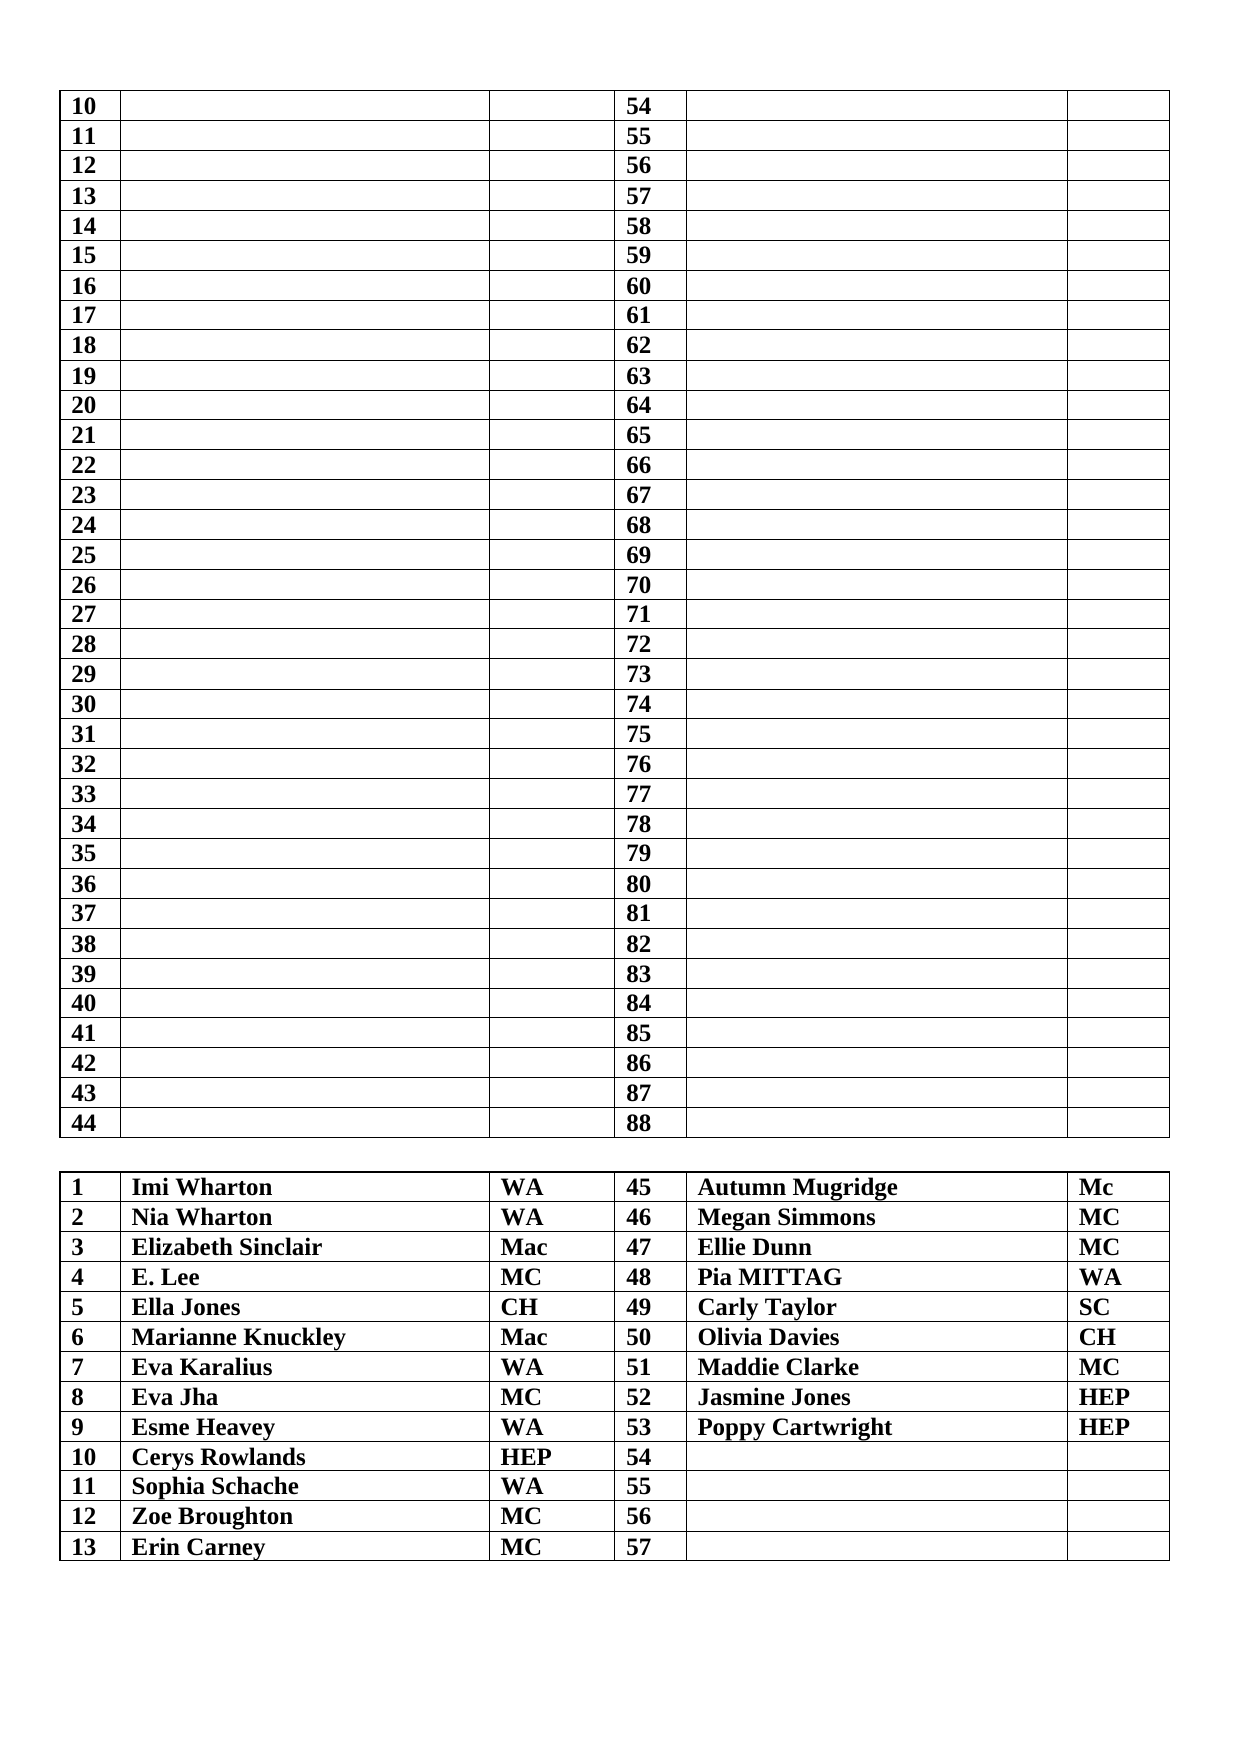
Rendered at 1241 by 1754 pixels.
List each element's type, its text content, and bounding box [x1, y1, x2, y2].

table_cell [687, 1018, 1067, 1047]
table_cell [687, 959, 1067, 987]
table_cell [1068, 420, 1169, 449]
table_cell 77 [615, 779, 686, 808]
table_cell 20 [61, 391, 120, 419]
table_cell Esme Heavey [121, 1412, 489, 1441]
table_cell 18 [61, 330, 120, 360]
table_cell [1068, 779, 1169, 808]
table_cell Ella Jones [121, 1292, 489, 1321]
table_cell [687, 839, 1067, 868]
table_cell 64 [615, 391, 686, 419]
table_cell MC [1068, 1202, 1169, 1231]
table_cell [687, 1442, 1067, 1470]
table_cell Carly Taylor [687, 1292, 1067, 1321]
table_cell 2 [61, 1202, 120, 1231]
table_cell Mac [490, 1232, 614, 1261]
table_cell 49 [615, 1292, 686, 1321]
table_cell 12 [61, 151, 120, 180]
table_cell [490, 510, 614, 539]
table_cell 74 [615, 690, 686, 718]
table_cell [687, 301, 1067, 329]
table_cell Megan Simmons [687, 1202, 1067, 1231]
table_cell 55 [615, 1471, 686, 1500]
table_cell [490, 181, 614, 210]
table_cell SC [1068, 1292, 1169, 1321]
table_cell WA [490, 1352, 614, 1381]
table_cell [1068, 121, 1169, 149]
table_cell [687, 600, 1067, 628]
table_cell Pia MITTAG [687, 1262, 1067, 1291]
table_cell 38 [61, 929, 120, 958]
table_cell [1068, 629, 1169, 658]
table_cell [1068, 1532, 1169, 1560]
table_cell [490, 600, 614, 628]
table_cell [490, 719, 614, 748]
table_cell 66 [615, 450, 686, 479]
table_cell [121, 450, 489, 479]
table_cell [687, 121, 1067, 149]
table_cell [1068, 869, 1169, 897]
table_cell Nia Wharton [121, 1202, 489, 1231]
table_cell 79 [615, 839, 686, 868]
table_cell [1068, 391, 1169, 419]
table_cell [490, 1078, 614, 1107]
table_cell Ellie Dunn [687, 1232, 1067, 1261]
table_cell 15 [61, 241, 120, 270]
table_cell [490, 1048, 614, 1077]
table_cell [490, 330, 614, 360]
table_cell [121, 271, 489, 299]
table_cell 73 [615, 659, 686, 688]
table_cell [687, 899, 1067, 928]
table_cell [490, 929, 614, 958]
table_cell 57 [615, 1532, 686, 1560]
table_cell [490, 391, 614, 419]
table_cell Elizabeth Sinclair [121, 1232, 489, 1261]
table_cell 16 [61, 271, 120, 299]
table_cell 70 [615, 570, 686, 598]
table_cell [490, 749, 614, 778]
table_header WA [490, 1173, 614, 1201]
table_cell [121, 600, 489, 628]
table_cell [1068, 361, 1169, 389]
table_cell [121, 391, 489, 419]
table_cell [121, 749, 489, 778]
table_cell [687, 480, 1067, 509]
table_cell [1068, 929, 1169, 958]
table_cell [1068, 749, 1169, 778]
table_cell [490, 779, 614, 808]
table_cell 52 [615, 1382, 686, 1411]
table_cell [1068, 1078, 1169, 1107]
table_cell [490, 271, 614, 299]
table_cell [121, 181, 489, 210]
table_cell WA [490, 1412, 614, 1441]
table_cell [1068, 91, 1169, 120]
table_cell HEP [1068, 1412, 1169, 1441]
table_cell [687, 540, 1067, 569]
table_cell 34 [61, 809, 120, 837]
table_cell [1068, 181, 1169, 210]
table_cell HEP [1068, 1382, 1169, 1411]
table_cell [687, 1532, 1067, 1560]
table_cell [1068, 809, 1169, 837]
table_cell [121, 420, 489, 449]
table_cell [687, 450, 1067, 479]
table_cell 4 [61, 1262, 120, 1291]
table_cell 5 [61, 1292, 120, 1321]
table_cell WA [490, 1471, 614, 1500]
table_cell [121, 151, 489, 180]
table_cell 56 [615, 151, 686, 180]
table_cell CH [490, 1292, 614, 1321]
table_cell [121, 1078, 489, 1107]
table_cell 85 [615, 1018, 686, 1047]
table_cell [490, 659, 614, 688]
table_cell 8 [61, 1382, 120, 1411]
table_cell [490, 959, 614, 987]
table_cell Marianne Knuckley [121, 1322, 489, 1351]
table_cell [1068, 989, 1169, 1017]
table_cell 23 [61, 480, 120, 509]
table_cell [490, 869, 614, 897]
table_cell 65 [615, 420, 686, 449]
table_cell [687, 1501, 1067, 1531]
table_cell [121, 690, 489, 718]
table_cell [1068, 659, 1169, 688]
table_cell [121, 1018, 489, 1047]
table_cell [1068, 480, 1169, 509]
table_cell [687, 809, 1067, 837]
table_cell [1068, 839, 1169, 868]
table_cell 54 [615, 1442, 686, 1470]
table_cell [121, 869, 489, 897]
table_cell [687, 391, 1067, 419]
table_cell 11 [61, 121, 120, 149]
table_cell 51 [615, 1352, 686, 1381]
table_cell [121, 899, 489, 928]
table_cell 3 [61, 1232, 120, 1261]
table_cell MC [490, 1382, 614, 1411]
table_cell Eva Jha [121, 1382, 489, 1411]
table_cell WA [1068, 1262, 1169, 1291]
table_cell [490, 1108, 614, 1137]
table_cell [490, 629, 614, 658]
table_cell 48 [615, 1262, 686, 1291]
table_cell 19 [61, 361, 120, 389]
table_cell 40 [61, 989, 120, 1017]
table_cell [121, 809, 489, 837]
table_cell [121, 989, 489, 1017]
table_cell 83 [615, 959, 686, 987]
table_cell 84 [615, 989, 686, 1017]
table_cell 35 [61, 839, 120, 868]
table_cell [1068, 690, 1169, 718]
table_cell [1068, 1471, 1169, 1500]
table_cell [490, 121, 614, 149]
table_cell 46 [615, 1202, 686, 1231]
table_cell [1068, 959, 1169, 987]
table_cell [687, 719, 1067, 748]
table_cell 67 [615, 480, 686, 509]
table_cell 57 [615, 181, 686, 210]
table_cell 21 [61, 420, 120, 449]
table_cell [121, 629, 489, 658]
table_cell 56 [615, 1501, 686, 1531]
table_cell [121, 480, 489, 509]
table_cell 59 [615, 241, 686, 270]
table_cell 33 [61, 779, 120, 808]
table_cell 42 [61, 1048, 120, 1077]
table_cell 31 [61, 719, 120, 748]
table_cell 62 [615, 330, 686, 360]
table_header Mc [1068, 1173, 1169, 1201]
table_cell 13 [61, 181, 120, 210]
table_cell 47 [615, 1232, 686, 1261]
table_cell [687, 271, 1067, 299]
table_cell 25 [61, 540, 120, 569]
table_cell 60 [615, 271, 686, 299]
table_cell [490, 1018, 614, 1047]
table_cell WA [490, 1202, 614, 1231]
table_cell 39 [61, 959, 120, 987]
table_cell [687, 420, 1067, 449]
table_cell [687, 1078, 1067, 1107]
table_cell [121, 929, 489, 958]
table_cell 53 [615, 1412, 686, 1441]
table_cell [121, 361, 489, 389]
table_cell [1068, 899, 1169, 928]
table_cell [687, 361, 1067, 389]
table_cell 9 [61, 1412, 120, 1441]
table_cell [490, 361, 614, 389]
table_cell [1068, 1501, 1169, 1531]
table_cell 72 [615, 629, 686, 658]
table_cell [121, 211, 489, 239]
table_cell MC [490, 1532, 614, 1560]
table_cell [1068, 301, 1169, 329]
table_cell [1068, 1048, 1169, 1077]
table_cell 50 [615, 1322, 686, 1351]
table_cell 30 [61, 690, 120, 718]
table_cell 63 [615, 361, 686, 389]
table_cell [121, 959, 489, 987]
table_cell [490, 899, 614, 928]
table_cell [687, 510, 1067, 539]
table_cell [121, 510, 489, 539]
table_cell [490, 570, 614, 598]
table_cell [1068, 719, 1169, 748]
table_cell 61 [615, 301, 686, 329]
table_cell [687, 749, 1067, 778]
table_cell [1068, 510, 1169, 539]
table_cell [490, 91, 614, 120]
table_cell [121, 1048, 489, 1077]
table_cell [1068, 450, 1169, 479]
table_cell [121, 241, 489, 270]
table_cell [121, 301, 489, 329]
table_cell 87 [615, 1078, 686, 1107]
table_cell [490, 151, 614, 180]
table_cell 29 [61, 659, 120, 688]
table_cell [121, 779, 489, 808]
table_cell [121, 839, 489, 868]
table_cell 69 [615, 540, 686, 569]
table_cell 54 [615, 91, 686, 120]
table_cell Sophia Schache [121, 1471, 489, 1500]
table_cell [687, 1048, 1067, 1077]
table_cell 17 [61, 301, 120, 329]
table_cell Poppy Cartwright [687, 1412, 1067, 1441]
table_header 45 [615, 1173, 686, 1201]
table_cell [687, 181, 1067, 210]
table_cell [121, 330, 489, 360]
table_cell Jasmine Jones [687, 1382, 1067, 1411]
table_cell [1068, 600, 1169, 628]
table_cell 10 [61, 1442, 120, 1470]
table_header Imi Wharton [121, 1173, 489, 1201]
table_cell [490, 241, 614, 270]
table_cell 68 [615, 510, 686, 539]
table_cell Zoe Broughton [121, 1501, 489, 1531]
table_cell 24 [61, 510, 120, 539]
table_cell [121, 659, 489, 688]
table_cell [687, 629, 1067, 658]
table_cell 32 [61, 749, 120, 778]
table_cell [687, 1471, 1067, 1500]
table_cell [1068, 211, 1169, 239]
table_cell [1068, 570, 1169, 598]
table_cell [1068, 330, 1169, 360]
table_cell 26 [61, 570, 120, 598]
table_cell [687, 869, 1067, 897]
table_cell [121, 1108, 489, 1137]
table_cell [121, 91, 489, 120]
table_header 1 [61, 1173, 120, 1201]
table_cell [687, 570, 1067, 598]
table_cell Erin Carney [121, 1532, 489, 1560]
table_cell 55 [615, 121, 686, 149]
table_cell [687, 690, 1067, 718]
table_cell [687, 241, 1067, 270]
table_cell 14 [61, 211, 120, 239]
table_cell [1068, 1018, 1169, 1047]
table_cell [1068, 1442, 1169, 1470]
table_cell MC [1068, 1352, 1169, 1381]
table_cell [490, 211, 614, 239]
table_cell [1068, 271, 1169, 299]
table_cell CH [1068, 1322, 1169, 1351]
table_cell 86 [615, 1048, 686, 1077]
table_cell MC [490, 1501, 614, 1531]
table_cell [687, 1108, 1067, 1137]
table_cell 12 [61, 1501, 120, 1531]
table_cell [1068, 241, 1169, 270]
table_cell MC [1068, 1232, 1169, 1261]
table_cell 27 [61, 600, 120, 628]
table_cell [490, 690, 614, 718]
table_cell 22 [61, 450, 120, 479]
table_cell 37 [61, 899, 120, 928]
table_cell [490, 540, 614, 569]
table_cell [687, 91, 1067, 120]
table_header Autumn Mugridge [687, 1173, 1067, 1201]
table_cell 28 [61, 629, 120, 658]
table_cell Mac [490, 1322, 614, 1351]
table_cell [687, 989, 1067, 1017]
table_cell [1068, 151, 1169, 180]
table_cell 75 [615, 719, 686, 748]
table_cell [1068, 540, 1169, 569]
table_cell [687, 659, 1067, 688]
table_cell [687, 330, 1067, 360]
table_cell 78 [615, 809, 686, 837]
table_cell E. Lee [121, 1262, 489, 1291]
table_cell 6 [61, 1322, 120, 1351]
table_cell [687, 929, 1067, 958]
table_cell [121, 570, 489, 598]
table_cell 7 [61, 1352, 120, 1381]
table_cell 43 [61, 1078, 120, 1107]
table_cell 10 [61, 91, 120, 120]
table_cell Cerys Rowlands [121, 1442, 489, 1470]
table_cell [490, 420, 614, 449]
table_cell [490, 839, 614, 868]
table_cell Olivia Davies [687, 1322, 1067, 1351]
table_cell 81 [615, 899, 686, 928]
table_cell HEP [490, 1442, 614, 1470]
table_cell [121, 121, 489, 149]
table_cell 80 [615, 869, 686, 897]
table_cell [490, 480, 614, 509]
table_cell 44 [61, 1108, 120, 1137]
table_cell [490, 450, 614, 479]
table_cell [687, 151, 1067, 180]
table_cell [1068, 1108, 1169, 1137]
table_cell 58 [615, 211, 686, 239]
table_cell [490, 301, 614, 329]
table_cell [687, 779, 1067, 808]
table_cell [490, 989, 614, 1017]
table_cell [687, 211, 1067, 239]
table_cell Maddie Clarke [687, 1352, 1067, 1381]
table_cell 76 [615, 749, 686, 778]
table_cell 88 [615, 1108, 686, 1137]
table_cell [121, 540, 489, 569]
table_cell 82 [615, 929, 686, 958]
table_cell 71 [615, 600, 686, 628]
table_cell [490, 809, 614, 837]
table_cell [121, 719, 489, 748]
table_cell MC [490, 1262, 614, 1291]
table_cell 41 [61, 1018, 120, 1047]
table_cell 13 [61, 1532, 120, 1560]
table_cell Eva Karalius [121, 1352, 489, 1381]
table_cell 36 [61, 869, 120, 897]
table_cell 11 [61, 1471, 120, 1500]
